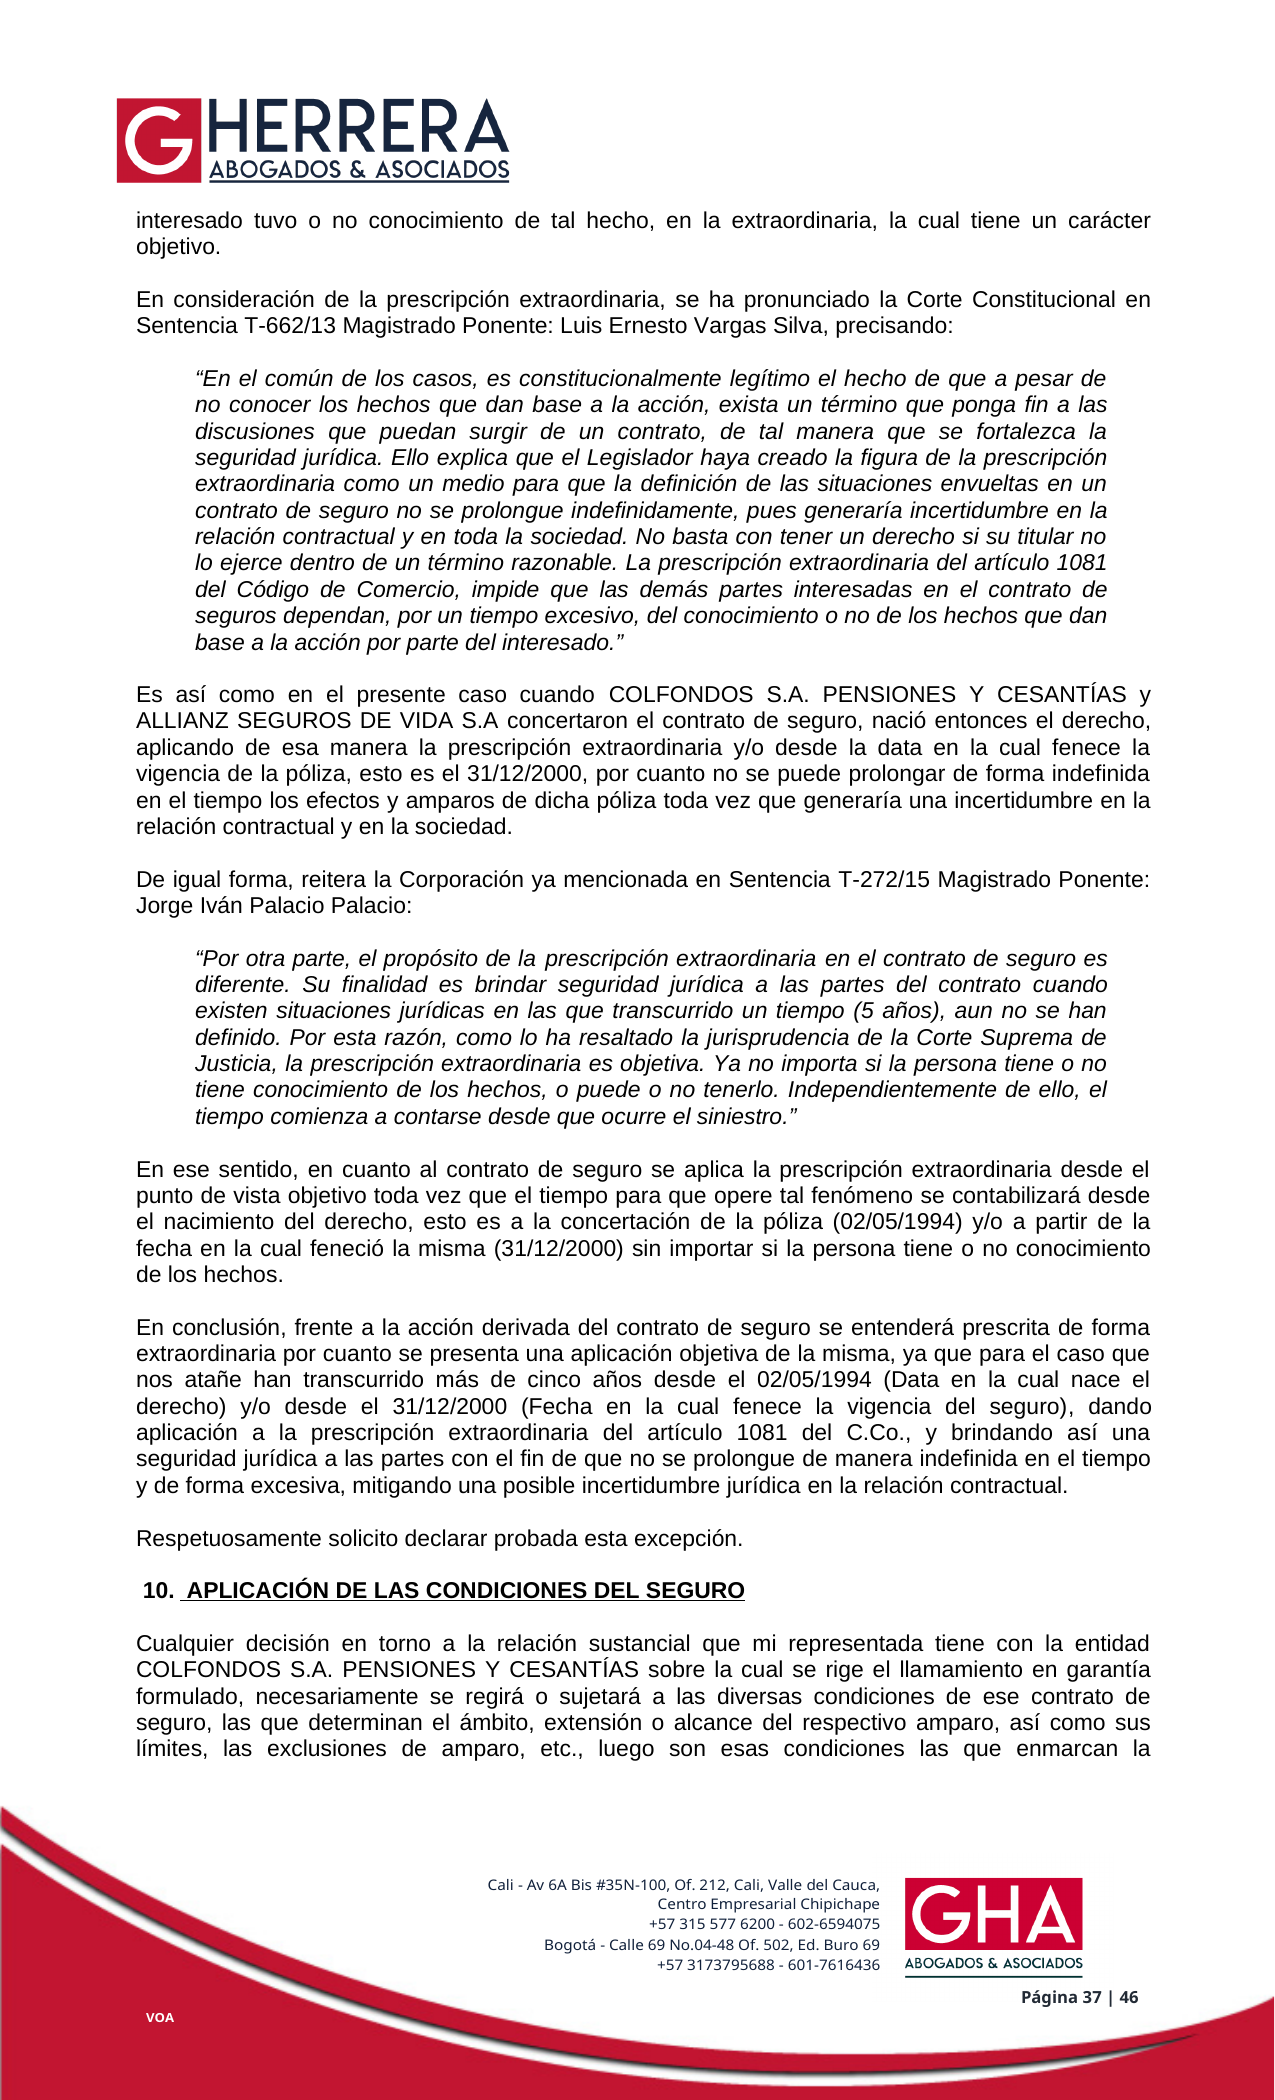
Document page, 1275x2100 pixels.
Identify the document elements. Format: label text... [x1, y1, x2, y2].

text De igual forma, reitera la Corporación ya mencionada en Sentencia T-272/15 Magistrado Ponente: Jorge Iván Palacio Palacio: [136, 866, 1152, 918]
text En consideración de la prescripción extraordinaria, se ha pronunciado la Corte Constitucional en Sentencia T-662/13 Magistrado Ponente: Luis Ernesto Vargas Silva, precisando: [136, 286, 1152, 338]
text Respetuosamente solicito declarar probada esta excepción. [136, 1524, 1152, 1551]
text En conclusión, frente a la acción derivada del contrato de seguro se entenderá prescrita de forma extraordinaria por cuanto se presenta una aplicación objetiva de la misma, ya que para el caso que nos atañe han transcurrido más de cinco años desde el 02/05/1994 (Data en la cual nace el derecho) y/o desde el 31/12/2000 (Fecha en la cual fenece la vigencia del seguro), dando aplicación a la prescripción extraordinaria del artículo 1081 del C.Co., y brindando así una seguridad jurídica a las partes con el fin de que no se prolongue de manera indefinida en el tiempo y de forma excesiva, mitigando una posible incertidumbre jurídica en la relación contractual. [136, 1314, 1152, 1498]
text En ese sentido, en cuanto al contrato de seguro se aplica la prescripción extraordinaria desde el punto de vista objetivo toda vez que el tiempo para que opere tal fenómeno se contabilizará desde el nacimiento del derecho, esto es a la concertación de la póliza (02/05/1994) y/o a partir de la fecha en la cual feneció la misma (31/12/2000) sin importar si la persona tiene o no conocimiento de los hechos. [136, 1156, 1152, 1287]
text “Por otra parte, el propósito de la prescripción extraordinaria en el contrato de seguro es diferente. Su finalidad es brindar seguridad jurídica a las partes del contrato cuando existen situaciones jurídicas en las que transcurrido un tiempo (5 años), aun no se han definido. Por esta razón, como lo ha resaltado la jurisprudencia de la Corte Suprema de Justicia, la prescripción extraordinaria es objetiva. Ya no importa si la persona tiene o no tiene conocimiento de los hechos, o puede o no tenerlo. Independientemente de ello, el tiempo comienza a contarse desde que ocurre el siniestro.” [195, 945, 1110, 1129]
text “En el común de los casos, es constitucionalmente legítimo el hecho de que a pesar de no conocer los hechos que dan base a la acción, exista un término que ponga fin a las discusiones que puedan surgir de un contrato, de tal manera que se fortalezca la seguridad jurídica. Ello explica que el Legislador haya creado la figura de la prescripción extraordinaria como un medio para que la definición de las situaciones envueltas en un contrato de seguro no se prolongue indefinidamente, pues generaría incertidumbre en la relación contractual y en toda la sociedad. No basta con tener un derecho si su titular no lo ejerce dentro de un término razonable. La prescripción extraordinaria del artículo 1081 del Código de Comercio, impide que las demás partes interesadas en el contrato de seguros dependan, por un tiempo excesivo, del conocimiento o no de los hechos que dan base a la acción por parte del interesado.” [195, 365, 1110, 655]
picture [96, 75, 529, 206]
text Es así como en el presente caso cuando COLFONDOS S.A. PENSIONES Y CESANTÍAS y ALLIANZ SEGUROS DE VIDA S.A concertaron el contrato de seguro, nació entonces el derecho, aplicando de esa manera la prescripción extraordinaria y/o desde la data en la cual fenece la vigencia de la póliza, esto es el 31/12/2000, por cuanto no se puede prolongar de forma indefinida en el tiempo los efectos y amparos de dicha póliza toda vez que generaría una incertidumbre en la relación contractual y en la sociedad. [136, 681, 1152, 839]
list APLICACIÓN DE LAS CONDICIONES DEL SEGURO [143, 1577, 1152, 1603]
picture [0, 1793, 1275, 2100]
